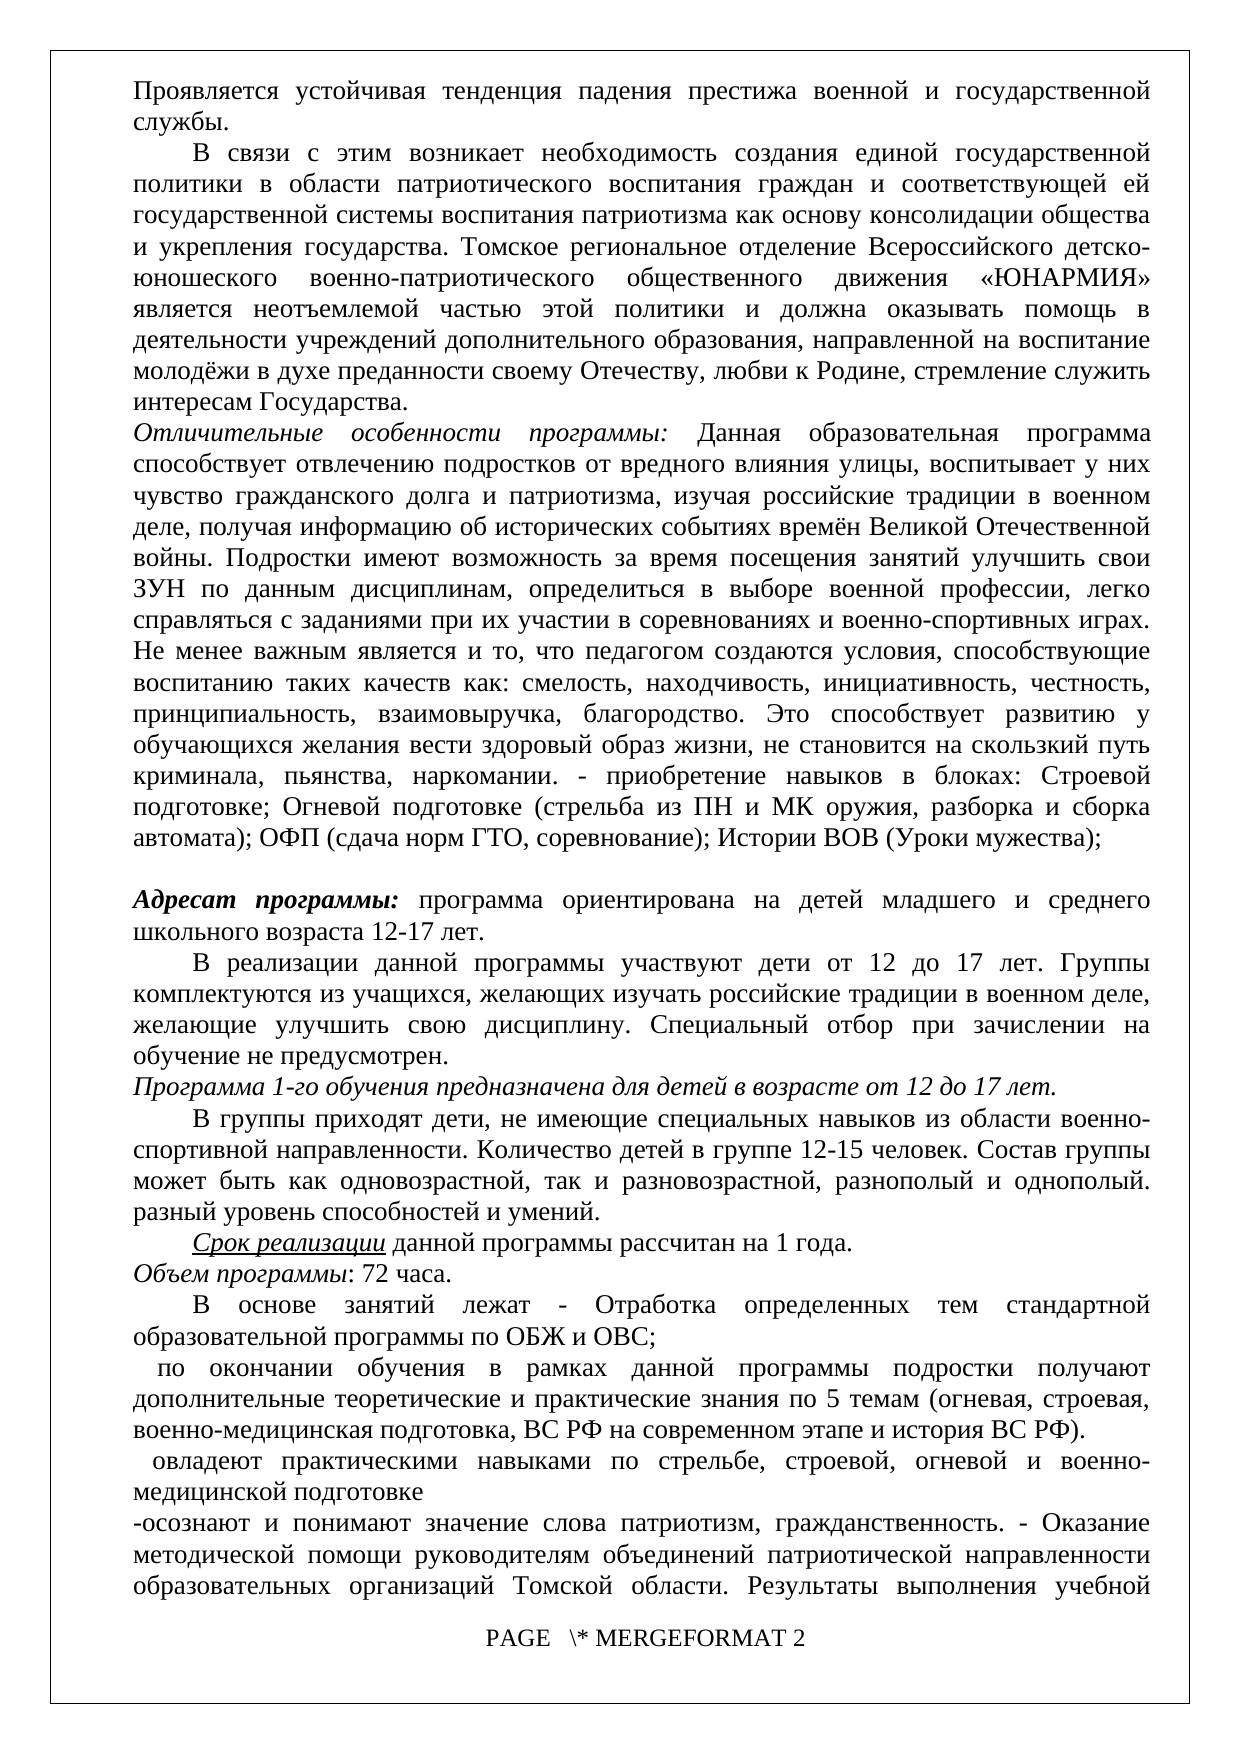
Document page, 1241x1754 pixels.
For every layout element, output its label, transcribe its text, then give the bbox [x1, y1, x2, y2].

text В связи с этим возникает необходимость создания единой государственной политики в области патриотического воспитания граждан и соответствующей ей государственной системы воспитания патриотизма как основу консолидации общества и укрепления государства. Томское региональное отделение Всероссийского детско-юношеского военно-патриотического общественного движения «ЮНАРМИЯ» является неотъемлемой частью этой политики и должна оказывать помощь в деятельности учреждений дополнительного образования, направленной на воспитание молодёжи в духе преданности своему Отечеству, любви к Родине, стремление служить интересам Государства. [133, 136, 1152, 416]
text Срок реализации данной программы рассчитан на 1 года. [133, 1226, 1152, 1257]
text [133, 74, 1152, 136]
text В группы приходят дети, не имеющие специальных навыков из области военно-спортивной направленности. Количество детей в группе 12-15 человек. Состав группы может быть как одновозрастной, так и разновозрастной, разнополый и однополый. разный уровень способностей и умений. [133, 1102, 1152, 1226]
text В реализации данной программы участвуют дети от 12 до 17 лет. Группы комплектуются из учащихся, желающих изучать российские традиции в военном деле, желающие улучшить свою дисциплину. Специальный отбор при зачислении на обучение не предусмотрен. [133, 946, 1152, 1071]
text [133, 1507, 1152, 1600]
text Адресат программы: программа ориентирована на детей младшего и среднего школьного возраста 12-17 лет. [133, 884, 1152, 946]
text Программа 1-го обучения предназначена для детей в возрасте от 12 до 17 лет. [133, 1071, 1152, 1102]
text Объем программы: 72 часа. [133, 1257, 1152, 1288]
text Отличительные особенности программы: Данная образовательная программа способствует отвлечению подростков от вредного влияния улицы, воспитывает у них чувство гражданского долга и патриотизма, изучая российские традиции в военном деле, получая информацию об исторических событиях времён Великой Отечественной войны. Подростки имеют возможность за время посещения занятий улучшить свои ЗУН по данным дисциплинам, определиться в выборе военной профессии, легко справляться с заданиями при их участии в соревнованиях и военно-спортивных играх. Не менее важным является и то, что педагогом создаются условия, способствующие воспитанию таких качеств как: смелость, находчивость, инициативность, честность, принципиальность, взаимовыручка, благородство. Это способствует развитию у обучающихся желания вести здоровый образ жизни, не становится на скользкий путь криминала, пьянства, наркомании. - приобретение навыков в блоках: Строевой подготовке; Огневой подготовке (стрельба из ПН и МК оружия, разборка и сборка автомата); ОФП (сдача норм ГТО, соревнование); Истории ВОВ (Уроки мужества); [133, 416, 1152, 852]
text овладеют практическими навыками по стрельбе, строевой, огневой и военно-медицинской подготовке [133, 1444, 1152, 1507]
text по окончании обучения в рамках данной программы подростки получают дополнительные теоретические и практические знания по 5 темам (огневая, строевая, военно-медицинская подготовка, ВС РФ на современном этапе и история ВС РФ). [133, 1351, 1152, 1444]
text В основе занятий лежат - Отработка определенных тем стандартной образовательной программы по ОБЖ и ОВС; [133, 1288, 1152, 1351]
